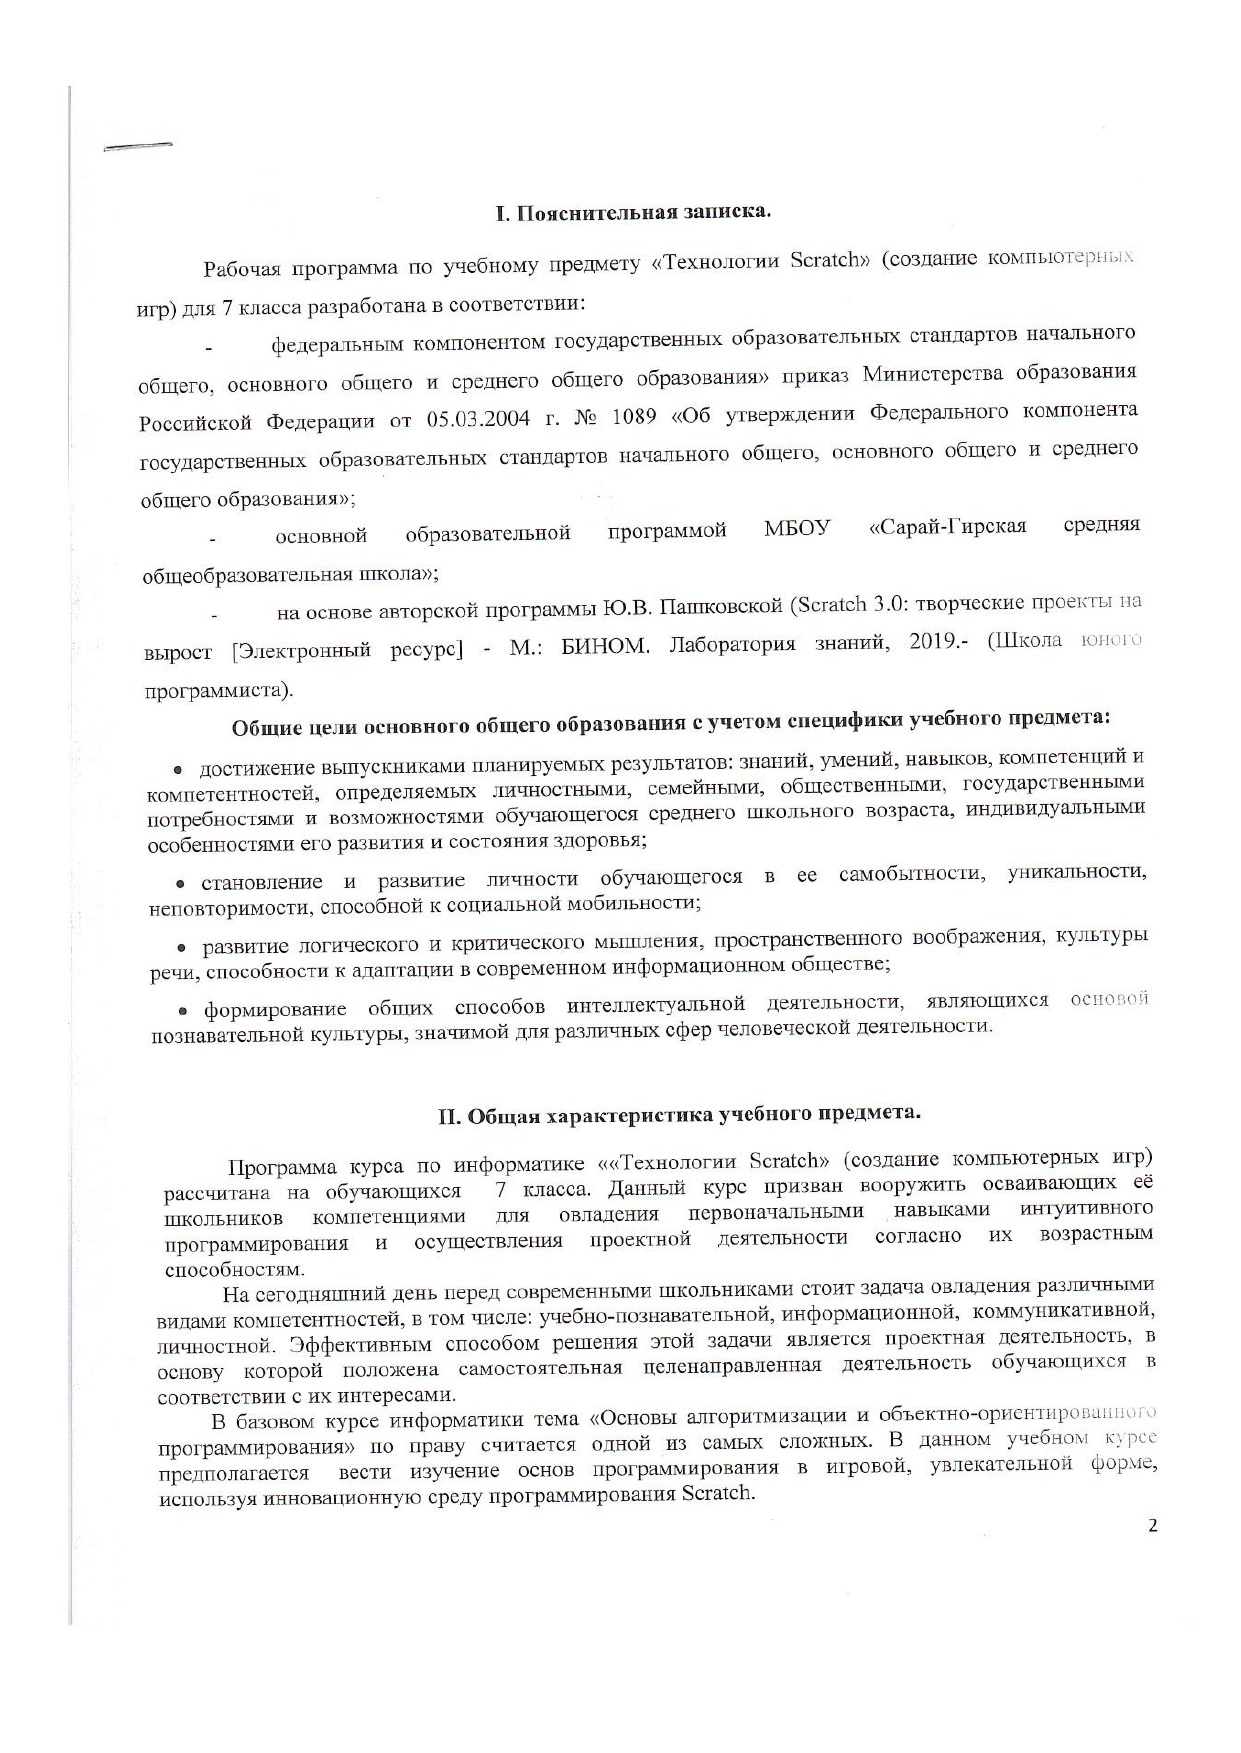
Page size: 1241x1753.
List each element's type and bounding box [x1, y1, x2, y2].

picture [60, 83, 1196, 1626]
